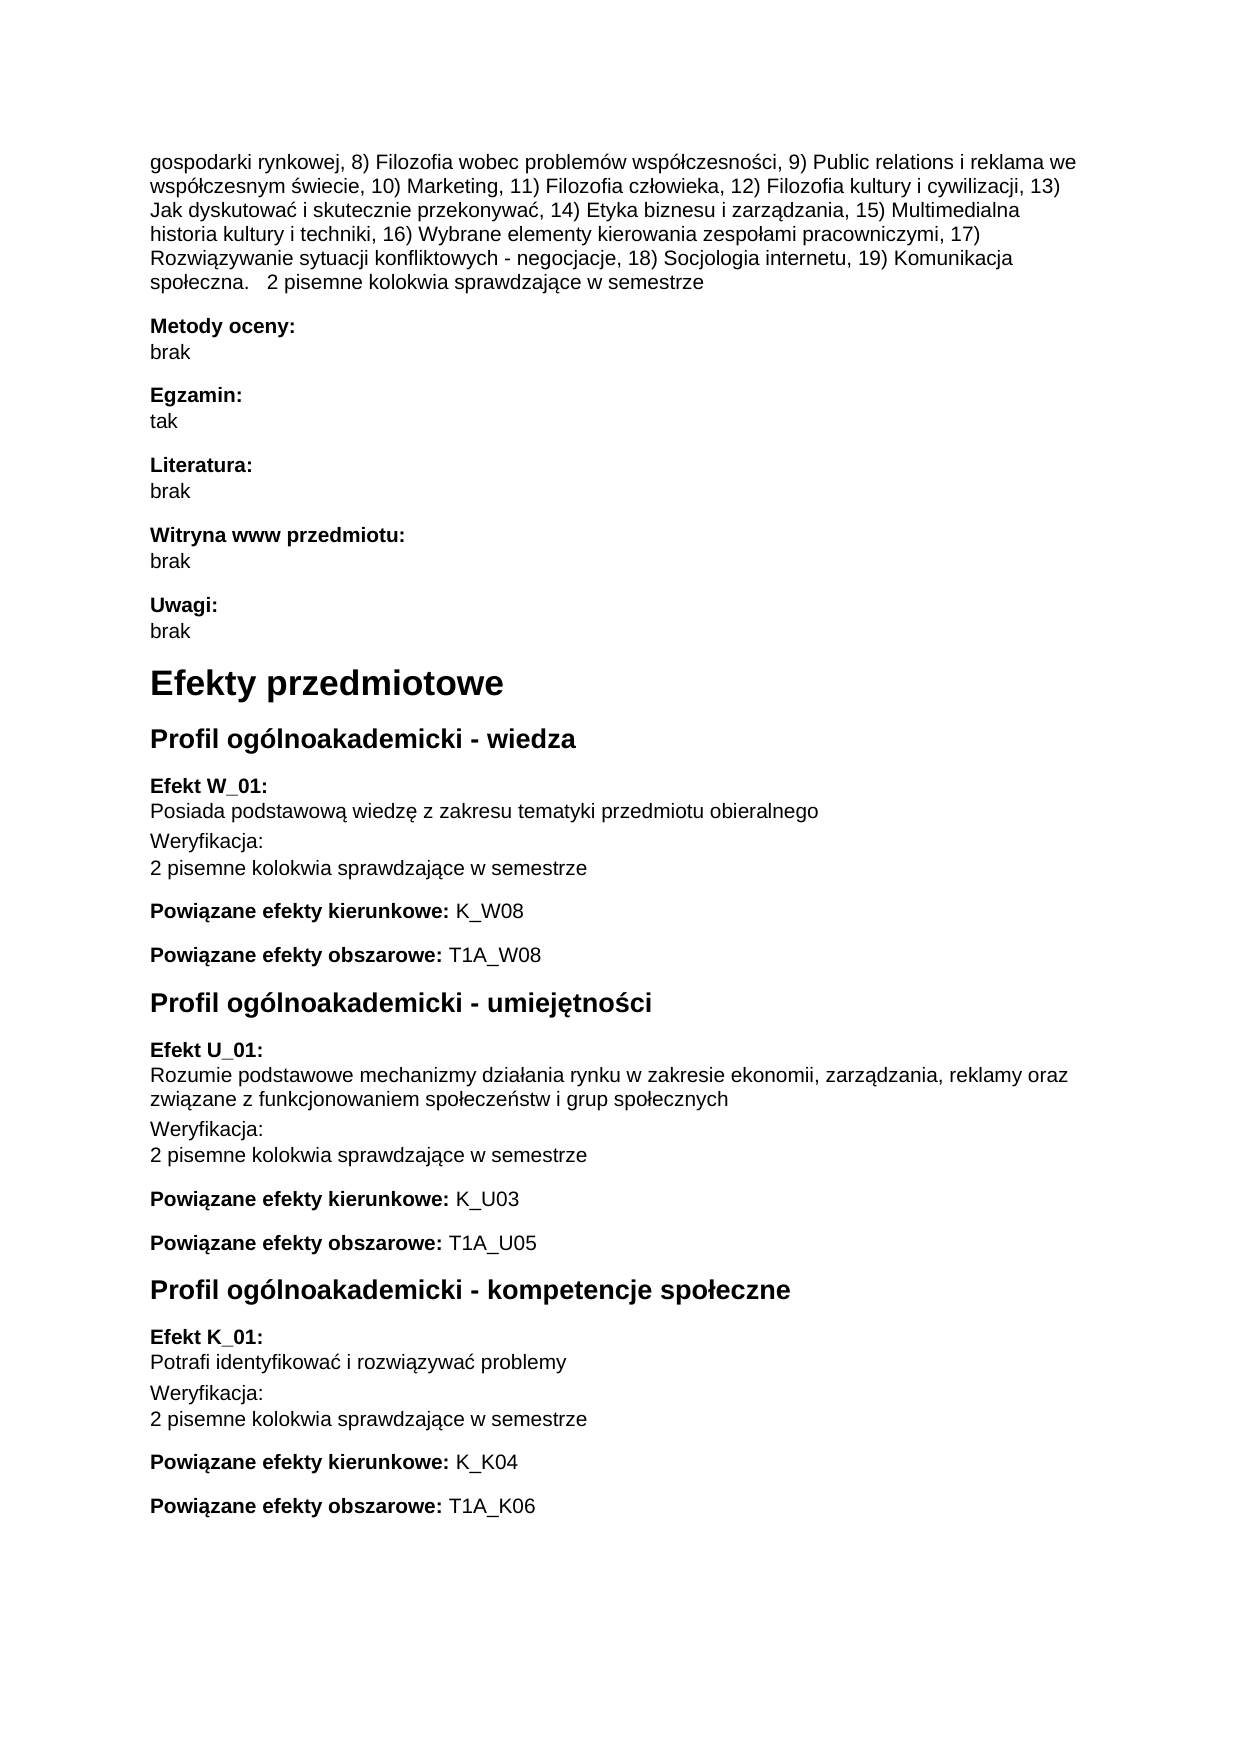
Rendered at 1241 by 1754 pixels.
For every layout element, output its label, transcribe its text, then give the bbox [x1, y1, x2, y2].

text Rozumie podstawowe mechanizmy działania rynku w zakresie ekonomii, zarządzania, reklamy oraz związane z funkcjonowaniem społeczeństw i grup społecznych [150, 1063, 1090, 1111]
subtitle Profil ogólnoakademicki - wiedza [150, 723, 1090, 754]
subtitle Profil ogólnoakademicki - umiejętności [150, 987, 1090, 1018]
text Literatura: [150, 453, 1090, 477]
text Weryfikacja: [150, 1380, 1090, 1404]
text Efekt U_01: [150, 1038, 1090, 1062]
text Witryna www przedmiotu: [150, 523, 1090, 547]
text tak [150, 409, 1090, 433]
text Powiązane efekty kierunkowe: K_K04 [150, 1450, 1090, 1474]
text Posiada podstawową wiedzę z zakresu tematyki przedmiotu obieralnego [150, 799, 1090, 823]
text Powiązane efekty obszarowe: T1A_U05 [150, 1230, 1090, 1254]
text Efekt W_01: [150, 774, 1090, 798]
text Egzamin: [150, 383, 1090, 407]
text 2 pisemne kolokwia sprawdzające w semestrze [150, 855, 1090, 879]
text brak [150, 479, 1090, 503]
text brak [150, 619, 1090, 643]
text Powiązane efekty obszarowe: T1A_K06 [150, 1494, 1090, 1518]
text Powiązane efekty kierunkowe: K_U03 [150, 1187, 1090, 1211]
text Weryfikacja: [150, 1117, 1090, 1141]
text 2 pisemne kolokwia sprawdzające w semestrze [150, 1406, 1090, 1430]
text brak [150, 549, 1090, 573]
text brak [150, 339, 1090, 363]
text Powiązane efekty kierunkowe: K_W08 [150, 899, 1090, 923]
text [150, 150, 1090, 294]
text Potrafi identyfikować i rozwiązywać problemy [150, 1350, 1090, 1374]
subtitle Efekty przedmiotowe [150, 662, 1090, 703]
text Metody oceny: [150, 313, 1090, 337]
text Efekt K_01: [150, 1325, 1090, 1349]
text Powiązane efekty obszarowe: T1A_W08 [150, 943, 1090, 967]
text 2 pisemne kolokwia sprawdzające w semestrze [150, 1143, 1090, 1167]
text Weryfikacja: [150, 829, 1090, 853]
text Uwagi: [150, 593, 1090, 617]
subtitle Profil ogólnoakademicki - kompetencje społeczne [150, 1274, 1090, 1305]
